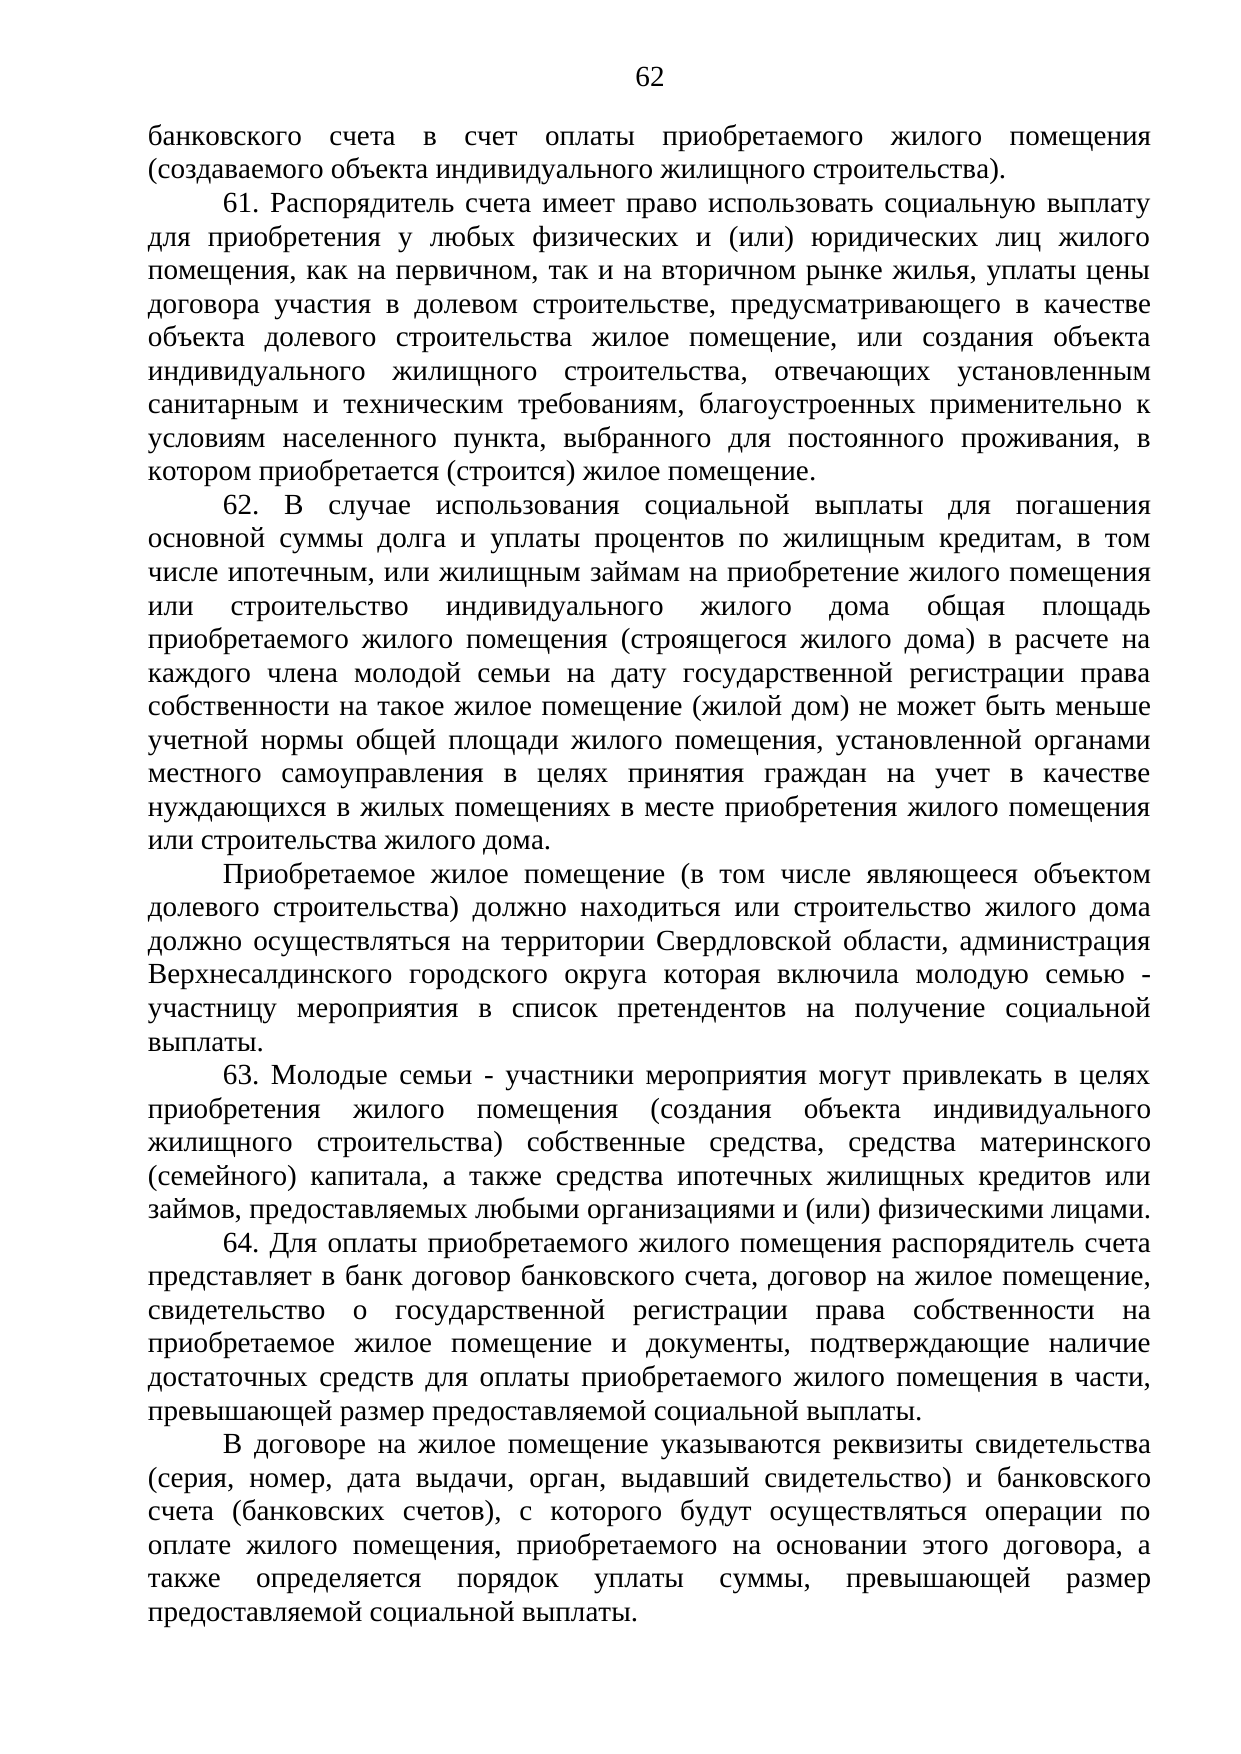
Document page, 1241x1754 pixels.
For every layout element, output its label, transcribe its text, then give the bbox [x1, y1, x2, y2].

text 63. Молодые семьи - участники мероприятия могут привлекать в целях приобретения жилого помещения (создания объекта индивидуального жилищного строительства) собственные средства, средства материнского (семейного) капитала, а также средства ипотечных жилищных кредитов или займов, предоставляемых любыми организациями и (или) физическими лицами. [148, 1057, 1152, 1225]
text 64. Для оплаты приобретаемого жилого помещения распорядитель счета представляет в банк договор банковского счета, договор на жилое помещение, свидетельство о государственной регистрации права собственности на приобретаемое жилое помещение и документы, подтверждающие наличие достаточных средств для оплаты приобретаемого жилого помещения в части, превышающей размер предоставляемой социальной выплаты. [148, 1225, 1152, 1426]
text 61. Распорядитель счета имеет право использовать социальную выплату для приобретения у любых физических и (или) юридических лиц жилого помещения, как на первичном, так и на вторичном рынке жилья, уплаты цены договора участия в долевом строительстве, предусматривающего в качестве объекта долевого строительства жилое помещение, или создания объекта индивидуального жилищного строительства, отвечающих установленным санитарным и техническим требованиям, благоустроенных применительно к условиям населенного пункта, выбранного для постоянного проживания, в котором приобретается (строится) жилое помещение. [148, 185, 1152, 487]
text Приобретаемое жилое помещение (в том числе являющееся объектом долевого строительства) должно находиться или строительство жилого дома должно осуществляться на территории Свердловской области, администрация Верхнесалдинского городского округа которая включила молодую семью - участницу мероприятия в список претендентов на получение социальной выплаты. [148, 856, 1152, 1057]
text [148, 118, 1152, 185]
text В договоре на жилое помещение указываются реквизиты свидетельства (серия, номер, дата выдачи, орган, выдавший свидетельство) и банковского счета (банковских счетов), с которого будут осуществляться операции по оплате жилого помещения, приобретаемого на основании этого договора, а также определяется порядок уплаты суммы, превышающей размер предоставляемой социальной выплаты. [148, 1426, 1152, 1627]
text 62. В случае использования социальной выплаты для погашения основной суммы долга и уплаты процентов по жилищным кредитам, в том числе ипотечным, или жилищным займам на приобретение жилого помещения или строительство индивидуального жилого дома общая площадь приобретаемого жилого помещения (строящегося жилого дома) в расчете на каждого члена молодой семьи на дату государственной регистрации права собственности на такое жилое помещение (жилой дом) не может быть меньше учетной нормы общей площади жилого помещения, установленной органами местного самоуправления в целях принятия граждан на учет в качестве нуждающихся в жилых помещениях в месте приобретения жилого помещения или строительства жилого дома. [148, 487, 1152, 856]
